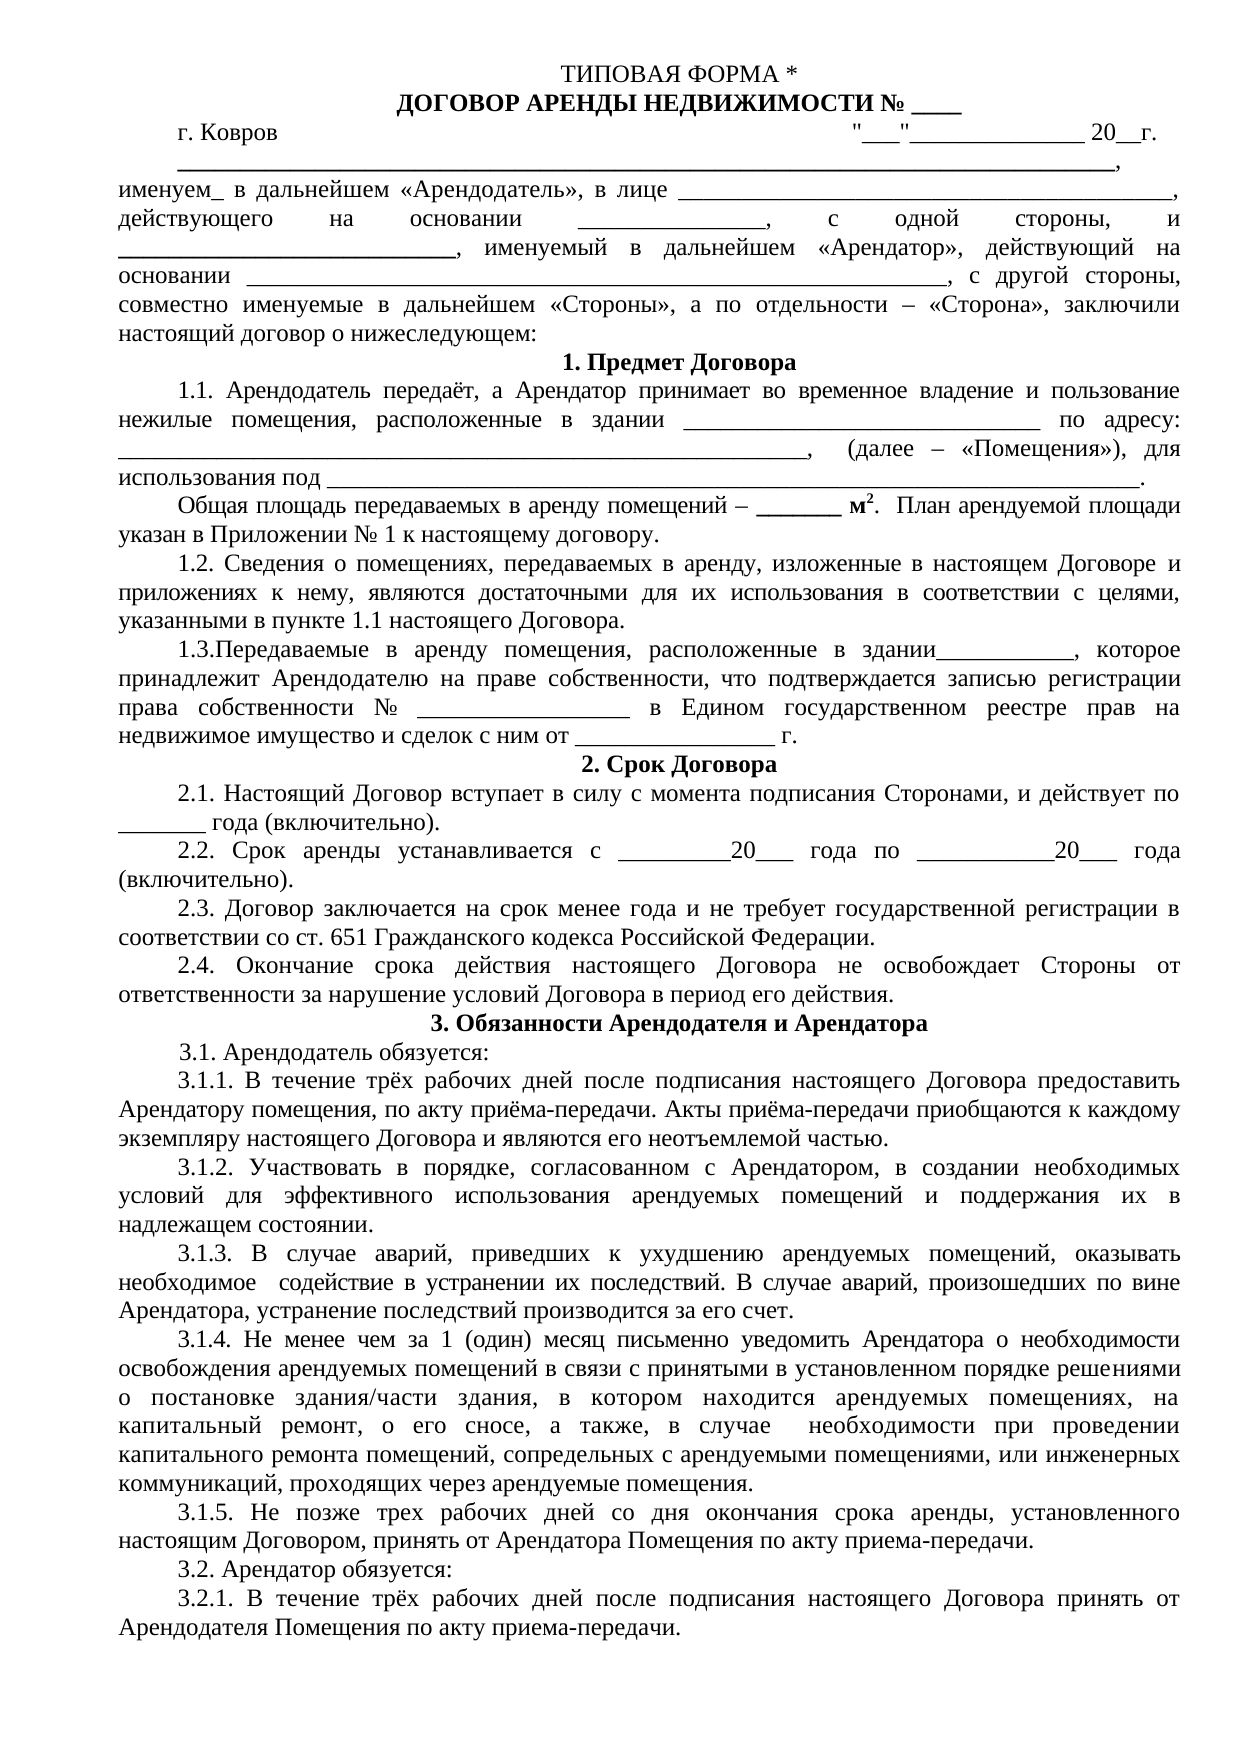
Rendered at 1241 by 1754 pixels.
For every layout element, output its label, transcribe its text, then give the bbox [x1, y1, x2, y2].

text 1.1. Арендодатель передаёт, а Арендатор принимает во временное владение и пользование нежилые помещения, расположенные в здании _____________________________ по адресу: ________________________________________________________, (далее – «Помещения»), для использования под _________________________________________________________________. [118, 375, 1181, 490]
text 3.1.4. Не менее чем за 1 (один) месяц письменно уведомить Арендатора о необходимости освобождения арендуемых помещений в связи с принятыми в установленном порядке решениями о постановке здания/части здания, в котором находится арендуемых помещениях, на капитальный ремонт, о его сносе, а также, в случае необходимости при проведении капитального ремонта помещений, сопредельных с арендуемыми помещениями, или инженерных коммуникаций, проходящих через арендуемые помещения. [118, 1324, 1181, 1497]
text 3.1.2. Участвовать в порядке, согласованном с Арендатором, в создании необходимых условий для эффективного использования арендуемых помещений и поддержания их в надлежащем состоянии. [118, 1152, 1181, 1238]
text 2. Срок Договора [118, 749, 1181, 778]
text 3.1. Арендодатель обязуется: [148, 1037, 1181, 1065]
text 3.2.1. В течение трёх рабочих дней после подписания настоящего Договора принять от Арендодателя Помещения по акту приема-передачи. [118, 1583, 1181, 1640]
text 1.3.Передаваемые в аренду помещения, расположенные в здании___________, которое принадлежит Арендодателю на праве собственности, что подтверждается записью регистрации права собственности № _________________ в Едином государственном реестре прав на недвижимое имущество и сделок с ним от ________________ г. [118, 634, 1181, 749]
text Общая площадь передаваемых в аренду помещений – _______ м2. План арендуемой площади указан в Приложении № 1 к настоящему договору. [118, 490, 1181, 548]
table_header "___"______________ 20__г. [624, 117, 1181, 145]
text 1.2. Сведения о помещениях, передаваемых в аренду, изложенные в настоящем Договоре и приложениях к нему, являются достаточными для их использования в соответствии с целями, указанными в пункте 1.1 настоящего Договора. [118, 548, 1181, 634]
text 3. Обязанности Арендодателя и Арендатора [118, 1008, 1181, 1037]
text ___________________________________________________________________________, именуем_ в дальнейшем «Арендодатель», в лице _______________________________________, действующего на основании _______________, с одной стороны, и ___________________________, именуемый в дальнейшем «Арендатор», действующий на основании ________________________________________________________, с другой стороны, совместно именуемые в дальнейшем «Стороны», а по отдельности – «Сторона», заключили настоящий договор о нижеследующем: [118, 145, 1181, 347]
text ДОГОВОР АРЕНДЫ НЕДВИЖИМОСТИ № ____ [118, 88, 1181, 117]
text 3.1.3. В случае аварий, приведших к ухудшению арендуемых помещений, оказывать необходимое содействие в устранении их последствий. В случае аварий, произошедших по вине Арендатора, устранение последствий производится за его счет. [118, 1238, 1181, 1324]
text 3.2. Арендатор обязуется: [118, 1554, 1181, 1583]
text ТИПОВАЯ ФОРМА * [118, 59, 1181, 88]
list 2.2. Срок аренды устанавливается с _________20___ года по ___________20___ года (включительно). [118, 835, 1181, 893]
list 2.3. Договор заключается на срок менее года и не требует государственной регистрации в соответствии со ст. 651 Гражданского кодекса Российской Федерации. [118, 893, 1181, 950]
text 1. Предмет Договора [118, 347, 1181, 375]
table_header г. Ковров [112, 117, 624, 145]
text 3.1.1. В течение трёх рабочих дней после подписания настоящего Договора предоставить Арендатору помещения, по акту приёма-передачи. Акты приёма-передачи приобщаются к каждому экземпляру настоящего Договора и являются его неотъемлемой частью. [118, 1065, 1181, 1152]
text 3.1.5. Не позже трех рабочих дней со дня окончания срока аренды, установленного настоящим Договором, принять от Арендатора Помещения по акту приема-передачи. [118, 1497, 1181, 1554]
text 2.4. Окончание срока действия настоящего Договора не освобождает Стороны от ответственности за нарушение условий Договора в период его действия. [118, 950, 1181, 1008]
list 2.1. Настоящий Договор вступает в силу с момента подписания Сторонами, и действует по _______ года (включительно). [118, 778, 1181, 835]
